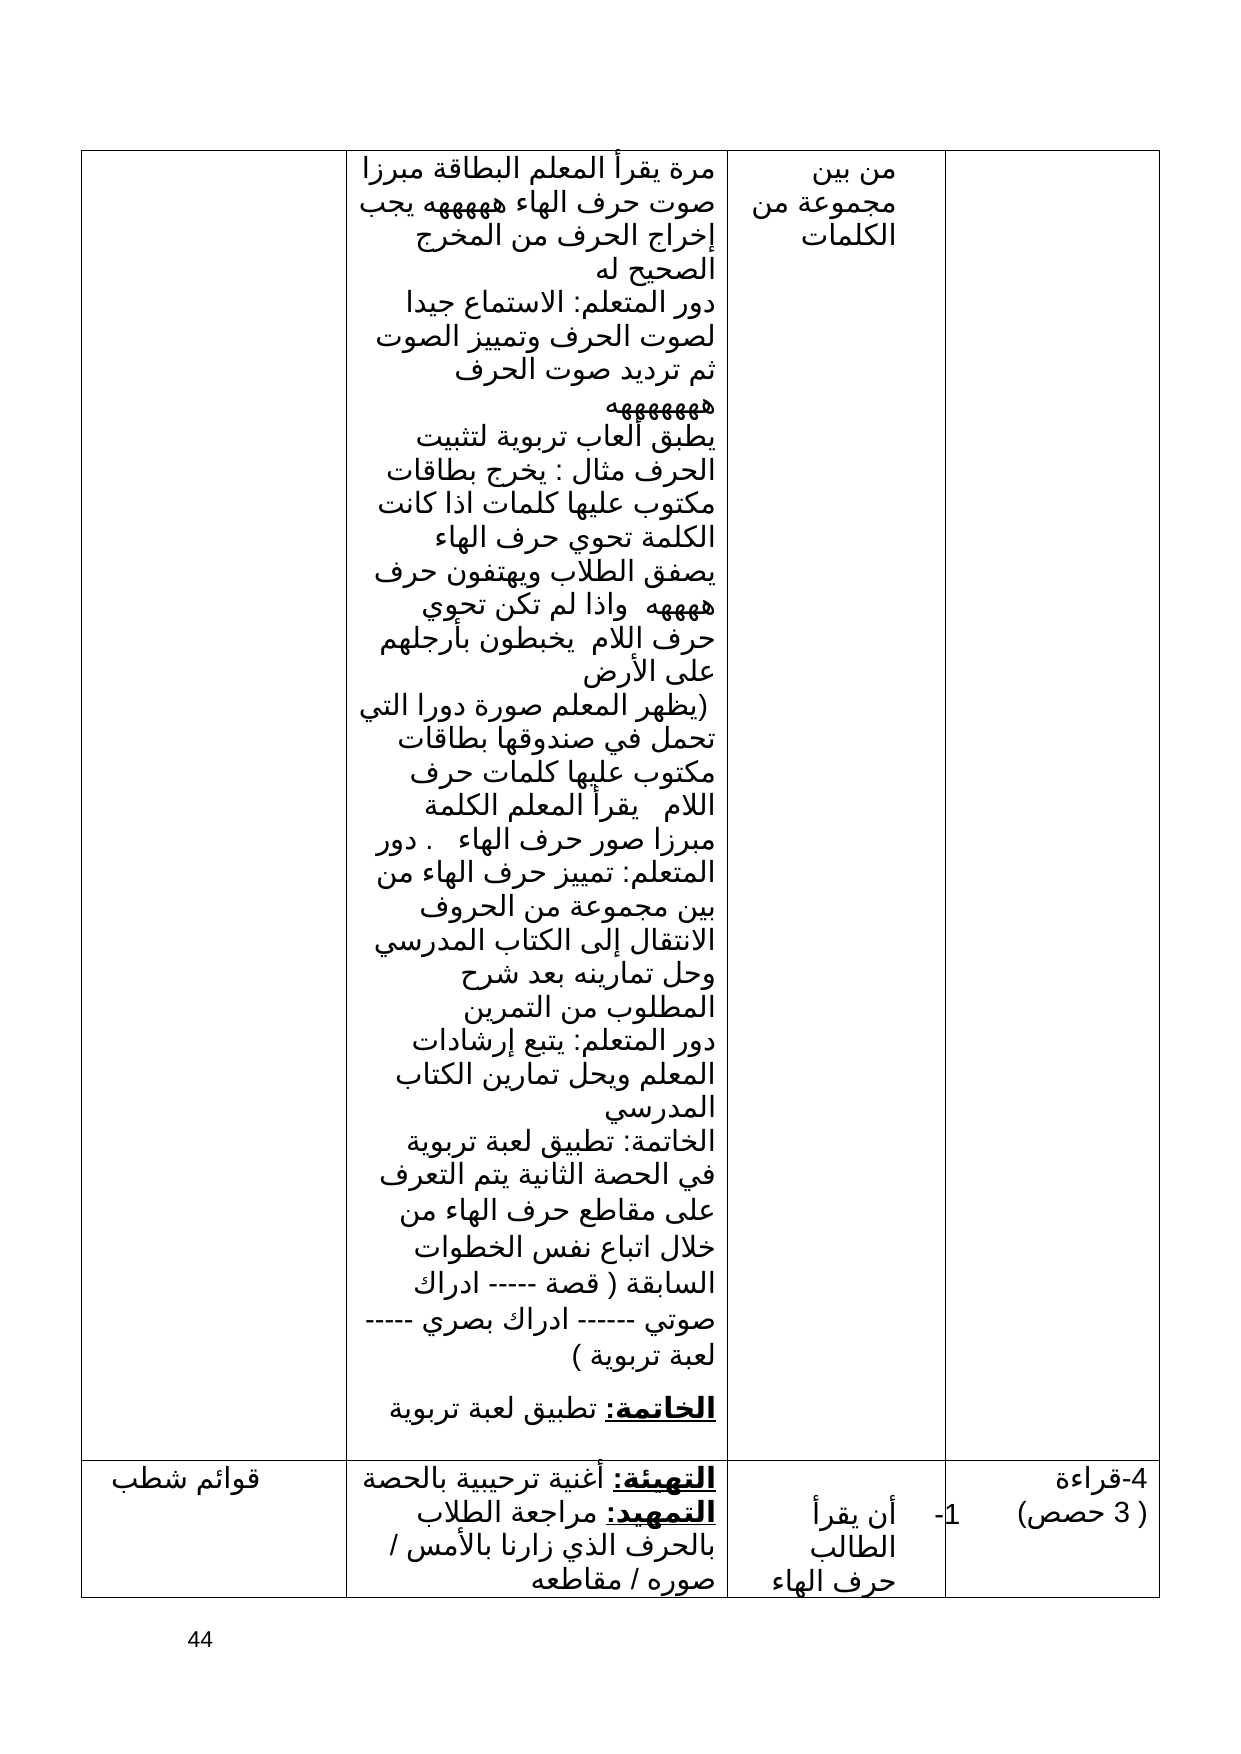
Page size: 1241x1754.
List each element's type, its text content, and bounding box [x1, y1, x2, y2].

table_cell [728, 1461, 945, 1597]
table_cell [82, 151, 346, 1460]
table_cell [347, 1461, 727, 1597]
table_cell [728, 151, 945, 1460]
table_cell 4-قراءة ( 3 حصص) [946, 1461, 1159, 1597]
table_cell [347, 151, 727, 1460]
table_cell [946, 151, 1159, 1460]
table_cell قوائم شطب [82, 1461, 346, 1597]
